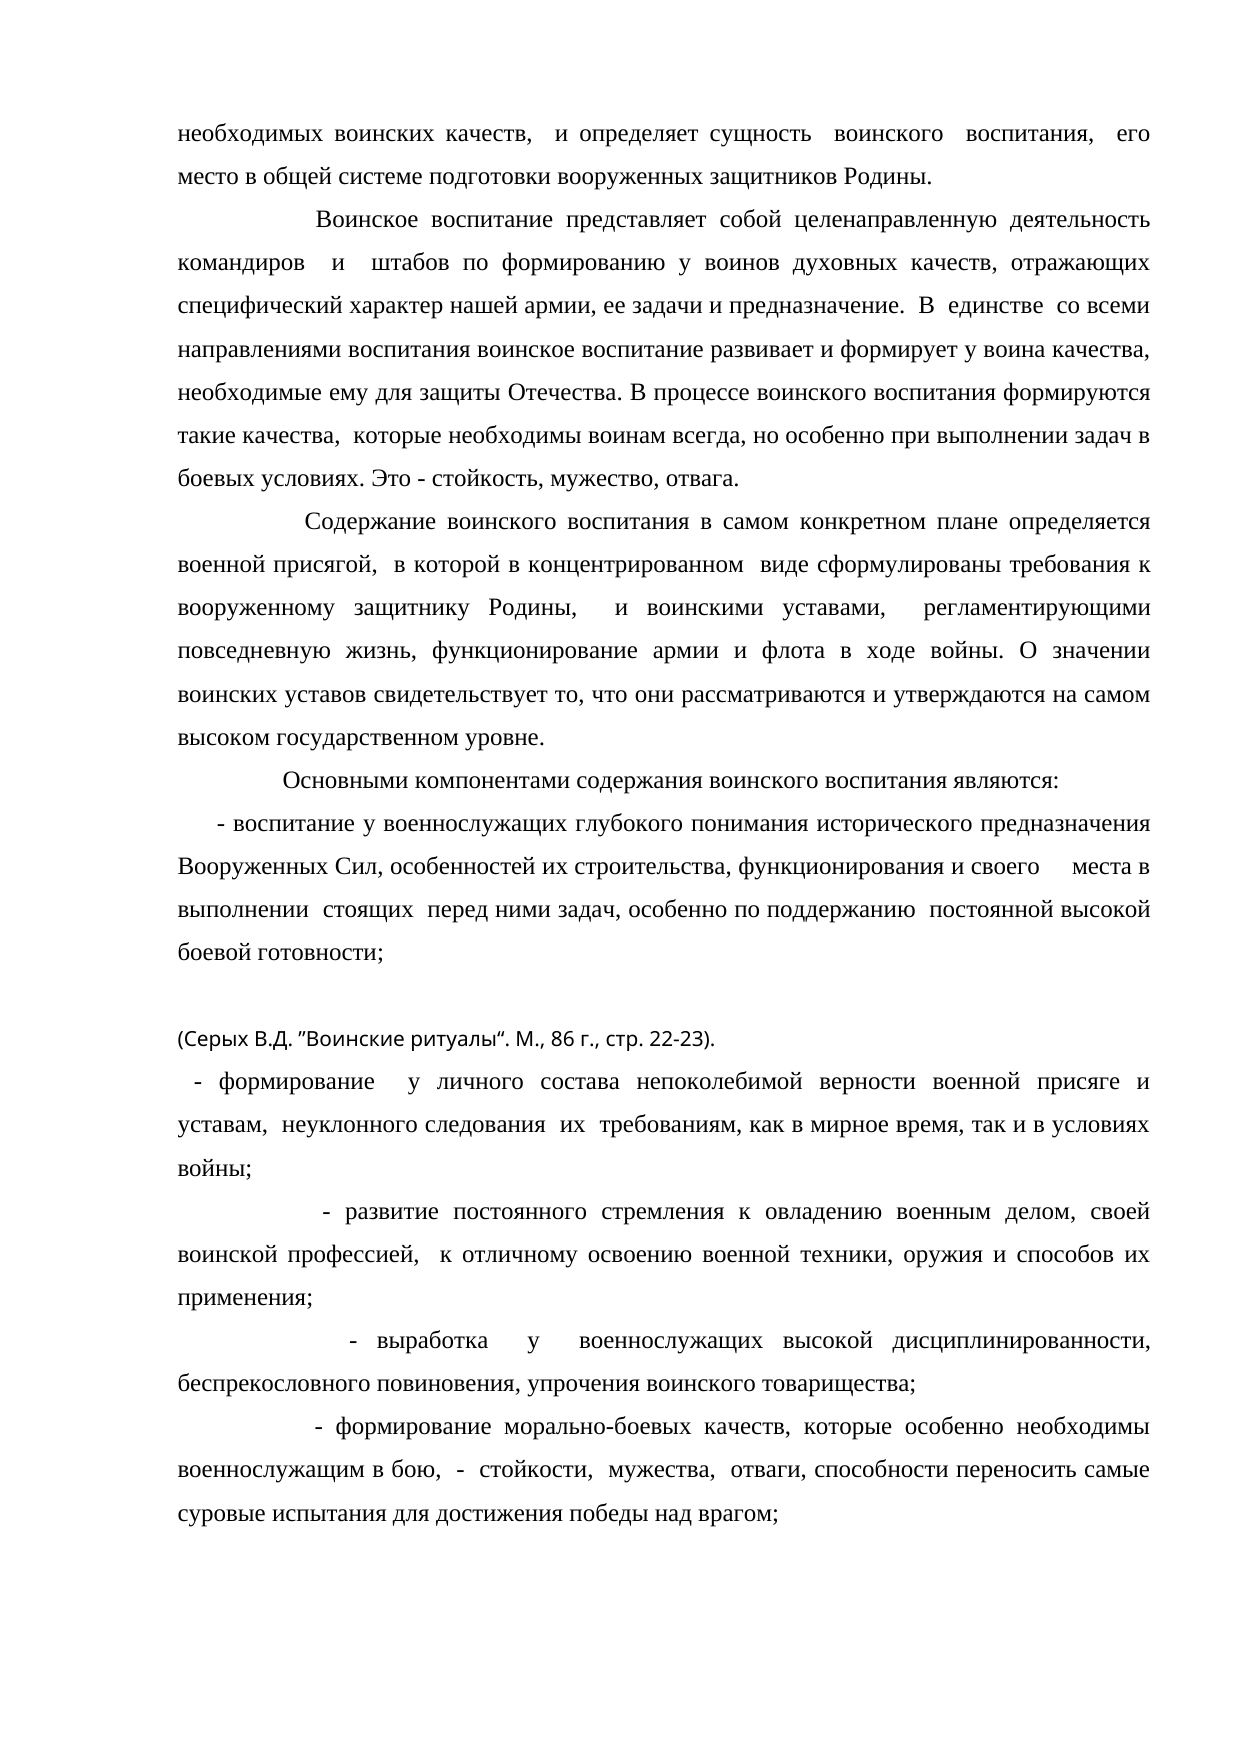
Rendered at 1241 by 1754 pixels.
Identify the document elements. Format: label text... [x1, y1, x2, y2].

text (Серых В.Д. ”Воинские ритуалы“. М., 86 г., стр. 22-23). [177, 1024, 1152, 1052]
text Содержание воинского воспитания в самом конкретном плане определяется военной присягой, в которой в концентрированном виде сформулированы требования к вооруженному защитнику Родины, и воинскими уставами, регламентирующими повседневную жизнь, функционирование армии и флота в ходе войны. О значении воинских уставов свидетельствует то, что они рассматриваются и утверждаются на самом высоком государственном уровне. [177, 506, 1152, 751]
text - воспитание у военнослужащих глубокого понимания исторического предназначения Вооруженных Сил, особенностей их строительства, функционирования и своего места в выполнении стоящих перед ними задач, особенно по поддержанию постоянной высокой боевой готовности; [177, 808, 1152, 966]
text - развитие постоянного стремления к овладению военным делом, своей воинской профессией, к отличному освоению военной техники, оружия и способов их применения; [177, 1196, 1152, 1311]
text - формирование морально-боевых качеств, которые особенно необходимы военнослужащим в бою, - стойкости, мужества, отваги, способности переносить самые суровые испытания для достижения победы над врагом; [177, 1411, 1152, 1526]
text Основными компонентами содержания воинского воспитания являются: [177, 765, 1152, 794]
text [177, 118, 1152, 190]
text - выработка у военнослужащих высокой дисциплинированности, беспрекословного повиновения, упрочения воинского товарищества; [177, 1325, 1152, 1397]
text Воинское воспитание представляет собой целенаправленную деятельность командиров и штабов по формированию у воинов духовных качеств, отражающих специфический характер нашей армии, ее задачи и предназначение. В единстве со всеми направлениями воспитания воинское воспитание развивает и формирует у воина качества, необходимые ему для защиты Отечества. В процессе воинского воспитания формируются такие качества, которые необходимы воинам всегда, но особенно при выполнении задач в боевых условиях. Это - стойкость, мужество, отвага. [177, 204, 1152, 492]
text - формирование у личного состава непоколебимой верности военной присяге и уставам, неуклонного следования их требованиям, как в мирное время, так и в условиях войны; [177, 1066, 1152, 1181]
